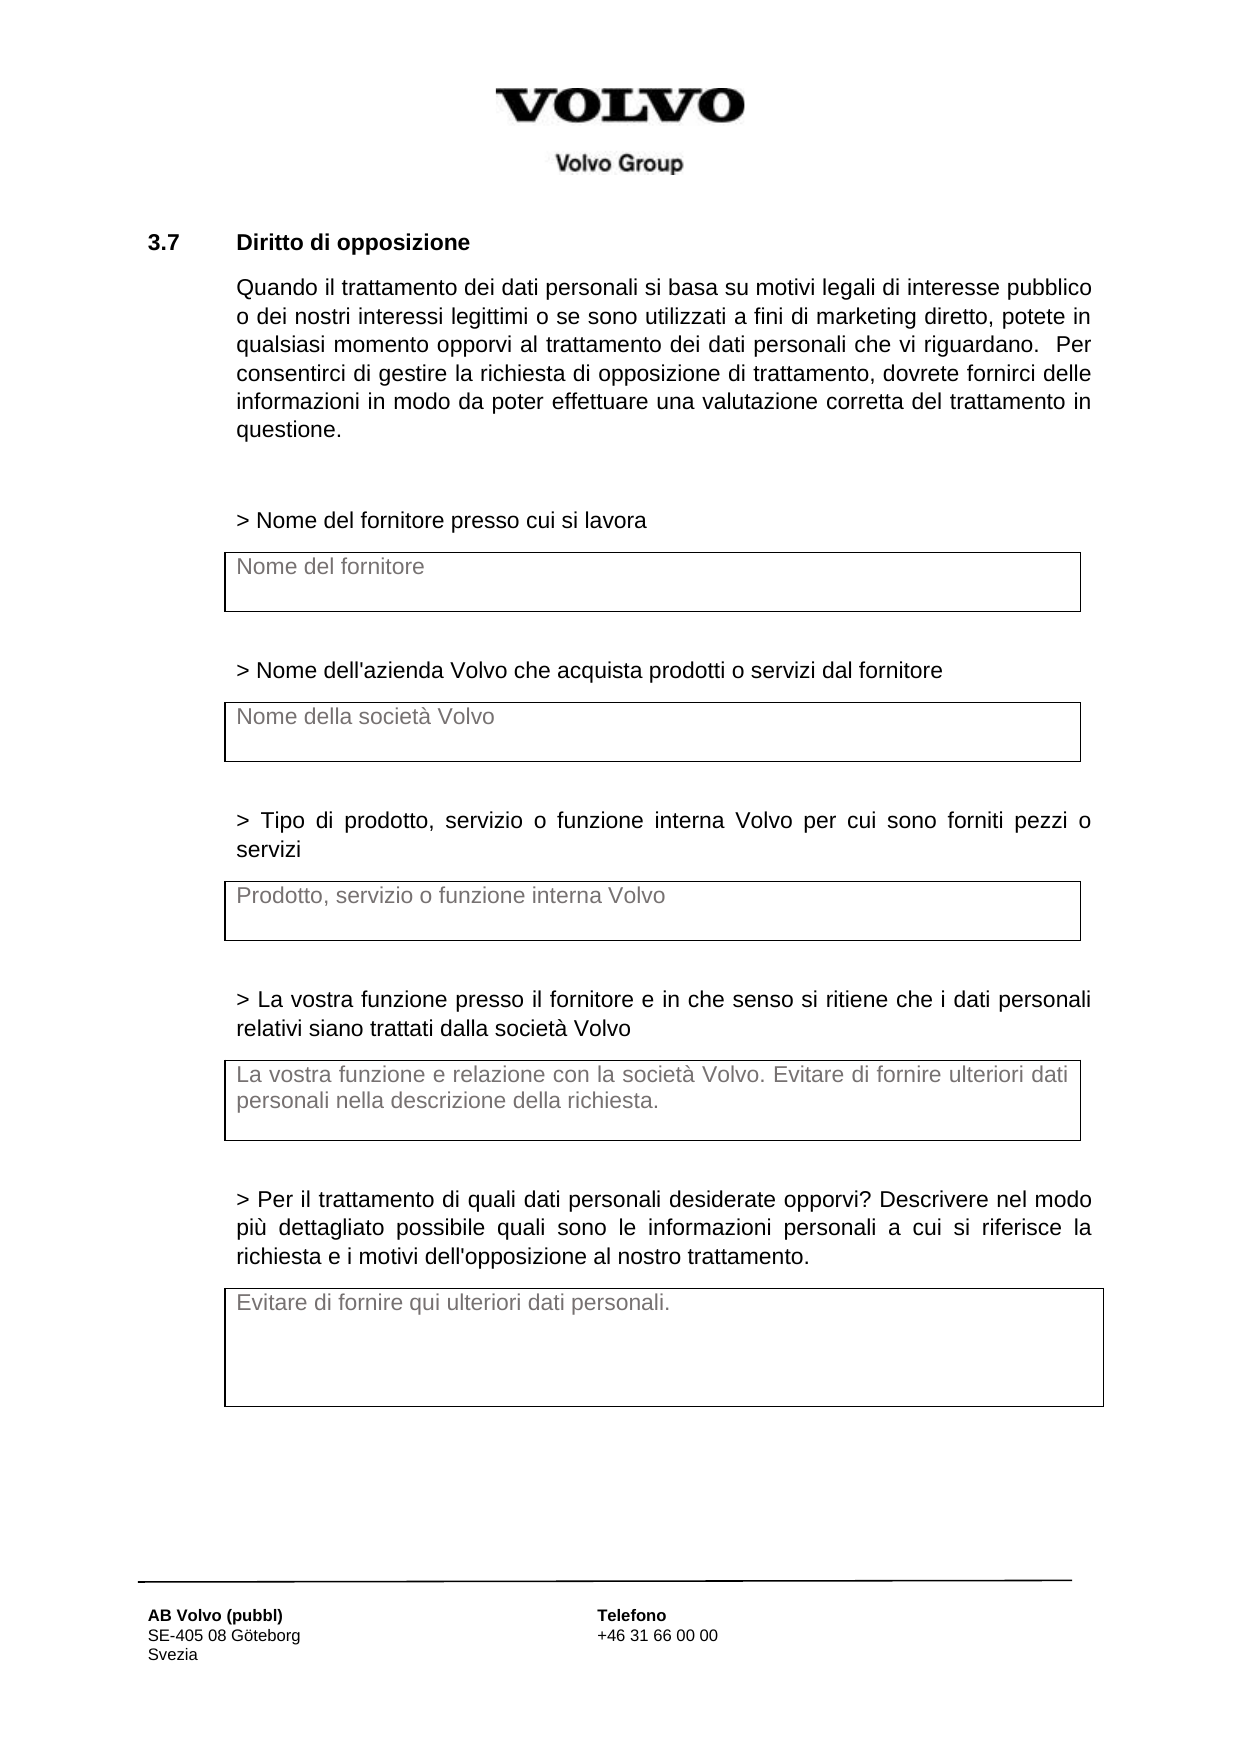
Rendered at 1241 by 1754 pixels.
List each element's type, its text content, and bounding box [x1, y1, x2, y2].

table_header Nome della società Volvo [226, 703, 1080, 761]
table_header Evitare di fornire qui ulteriori dati personali. [226, 1289, 1103, 1406]
text > Nome del fornitore presso cui si lavora [236, 507, 1093, 533]
text Quando il trattamento dei dati personali si basa su motivi legali di interesse pubblico o dei nostri interessi legittimi o se sono utilizzati a fini di marketing diretto, potete in qualsiasi momento opporvi al trattamento dei dati personali che vi riguardano. Per consentirci di gestire la richiesta di opposizione di trattamento, dovrete fornirci delle informazioni in modo da poter effettuare una valutazione corretta del trattamento in questione. [236, 274, 1093, 443]
table_header Nome del fornitore [226, 553, 1080, 611]
table_header Prodotto, servizio o funzione interna Volvo [226, 882, 1080, 940]
text > Nome dell'azienda Volvo che acquista prodotti o servizi dal fornitore [236, 657, 1093, 683]
text > La vostra funzione presso il fornitore e in che senso si ritiene che i dati personali relativi siano trattati dalla società Volvo [236, 986, 1093, 1041]
table_header La vostra funzione e relazione con la società Volvo. Evitare di fornire ulteriori dati personali nella descrizione della richiesta. [226, 1061, 1080, 1140]
text > Per il trattamento di quali dati personali desiderate opporvi? Descrivere nel modo più dettagliato possibile quali sono le informazioni personali a cui si riferisce la richiesta e i motivi dell'opposizione al nostro trattamento. [236, 1186, 1093, 1269]
subtitle Diritto di opposizione [148, 229, 1093, 256]
picture [495, 88, 745, 175]
text > Tipo di prodotto, servizio o funzione interna Volvo per cui sono forniti pezzi o servizi [236, 807, 1093, 862]
